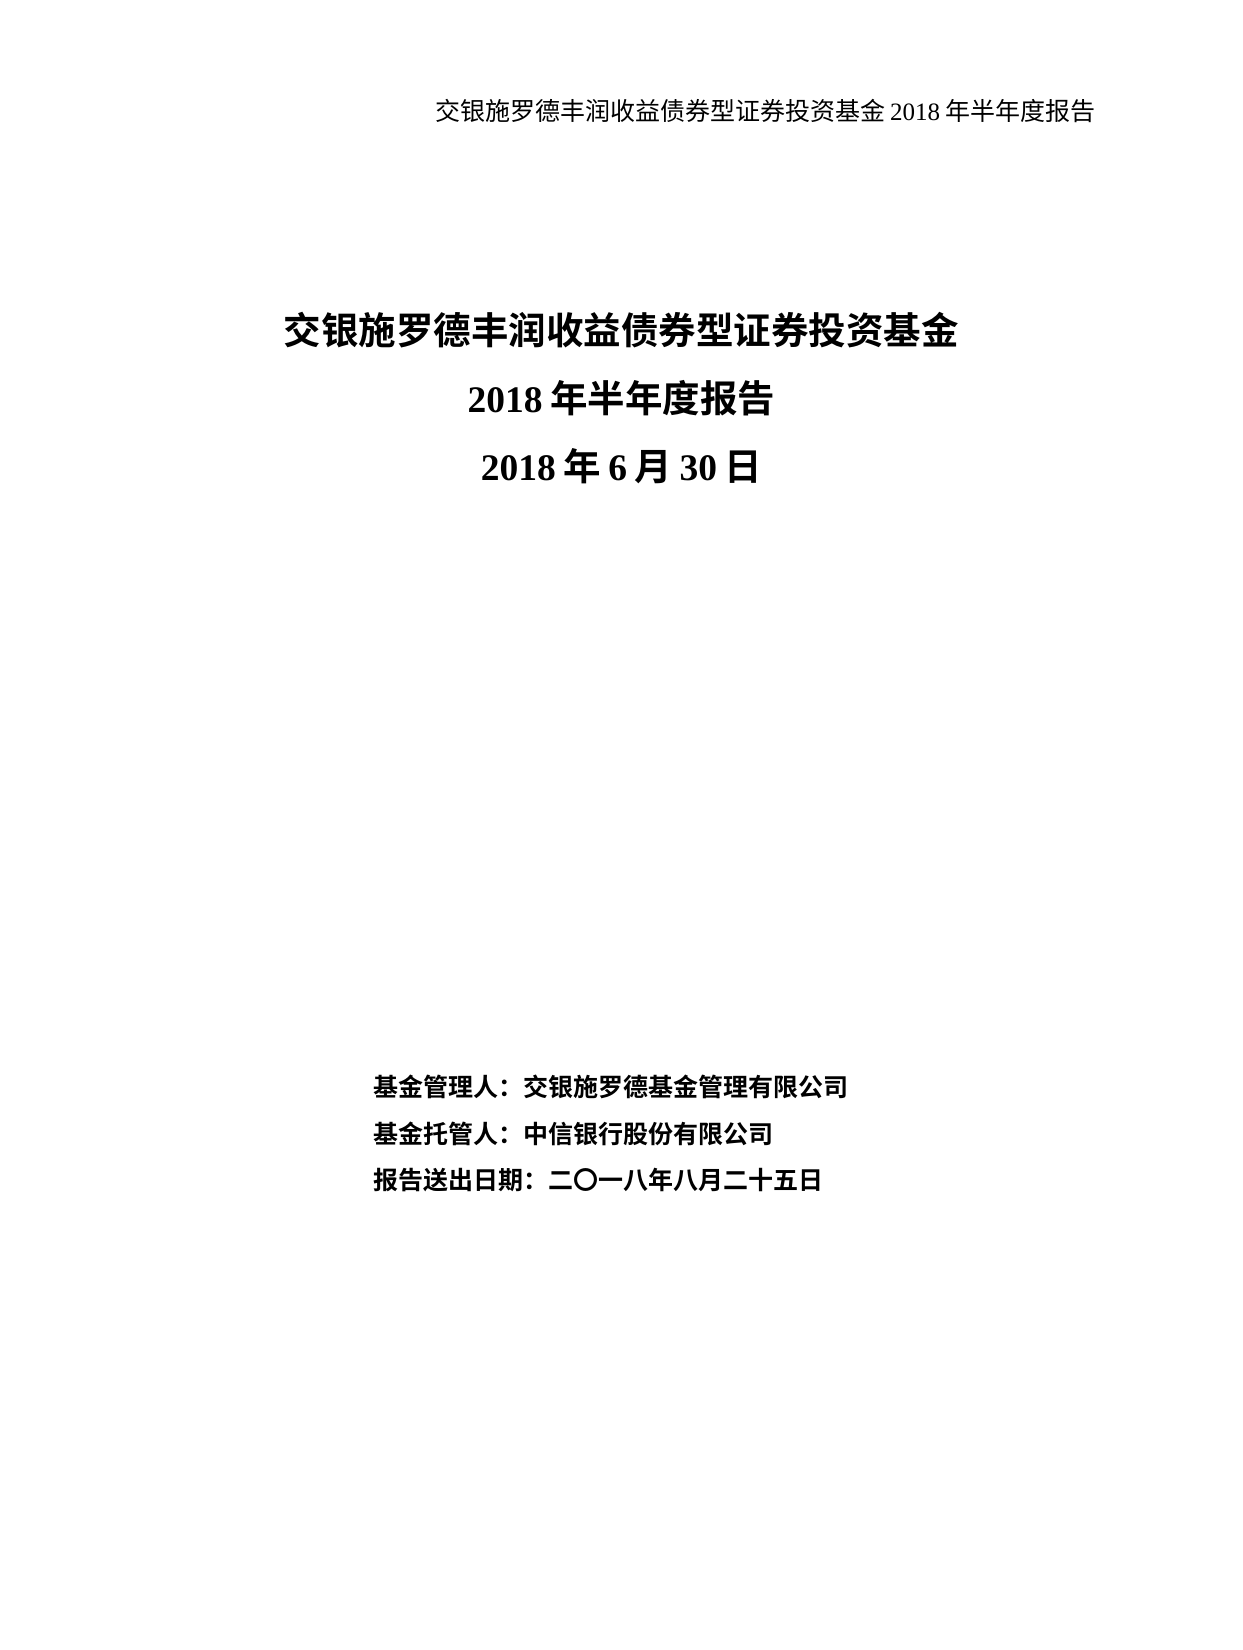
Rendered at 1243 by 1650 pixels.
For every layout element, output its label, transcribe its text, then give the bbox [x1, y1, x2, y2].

text 2018年半年度报告 [148, 369, 1094, 423]
text 报告送出日期：二〇一八年八月二十五日 [148, 1161, 1094, 1197]
text 2018年6月30日 [148, 437, 1094, 491]
text 基金托管人：中信银行股份有限公司 [148, 1114, 1094, 1150]
text 交银施罗德丰润收益债券型证券投资基金 [148, 301, 1094, 355]
text 基金管理人：交银施罗德基金管理有限公司 [148, 1068, 1094, 1104]
